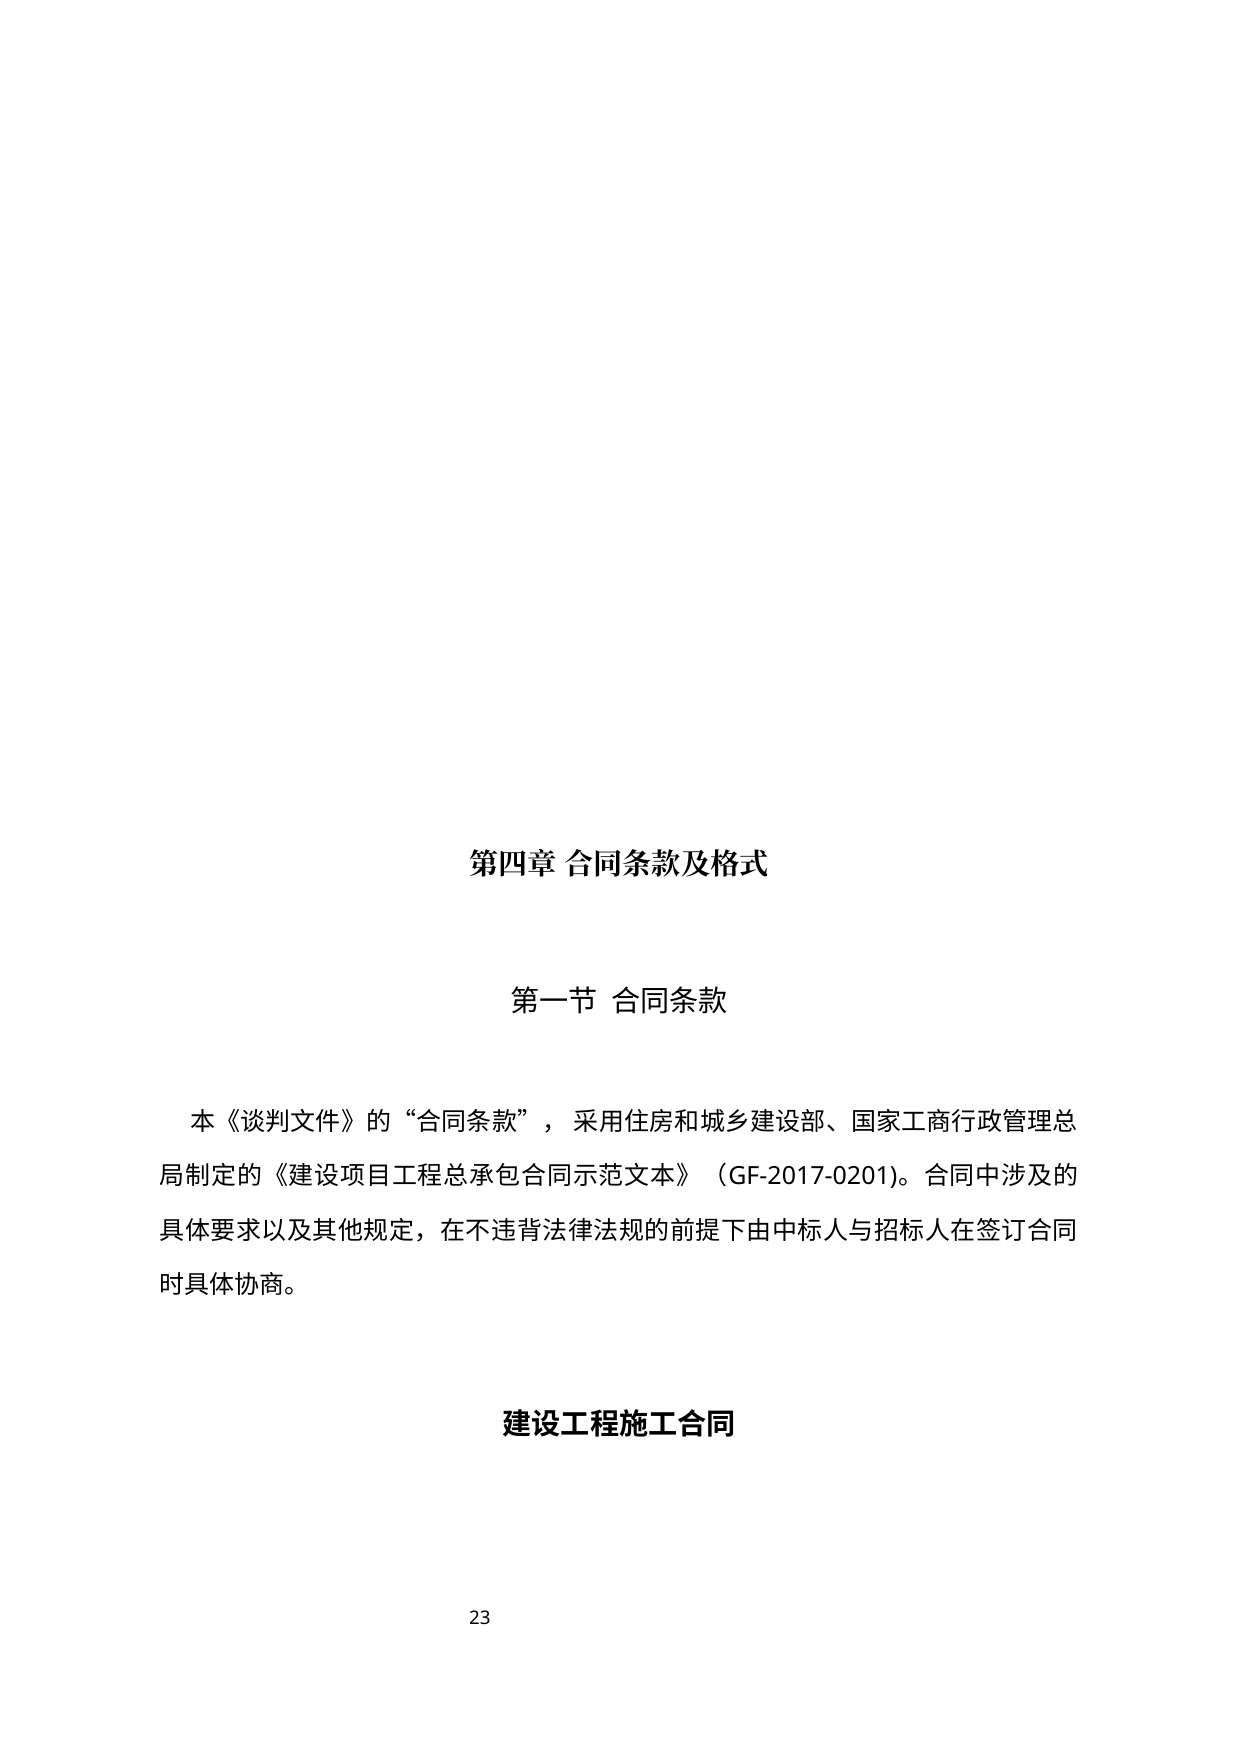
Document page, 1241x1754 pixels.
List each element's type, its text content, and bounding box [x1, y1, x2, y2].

list 建设工程施工合同 [159, 1400, 1078, 1474]
subtitle 第四章 合同条款及格式 [159, 831, 1078, 896]
list 第一节 合同条款 [159, 978, 1078, 1020]
list 本《谈判文件》的“合同条款”， 采用住房和城乡建设部、国家工商行政管理总局制定的《建设项目工程总承包合同示范文本》（GF-2017-0201)。合同中涉及的具体要求以及其他规定，在不违背法律法规的前提下由中标人与招标人在签订合同时具体协商。 [159, 1101, 1078, 1301]
